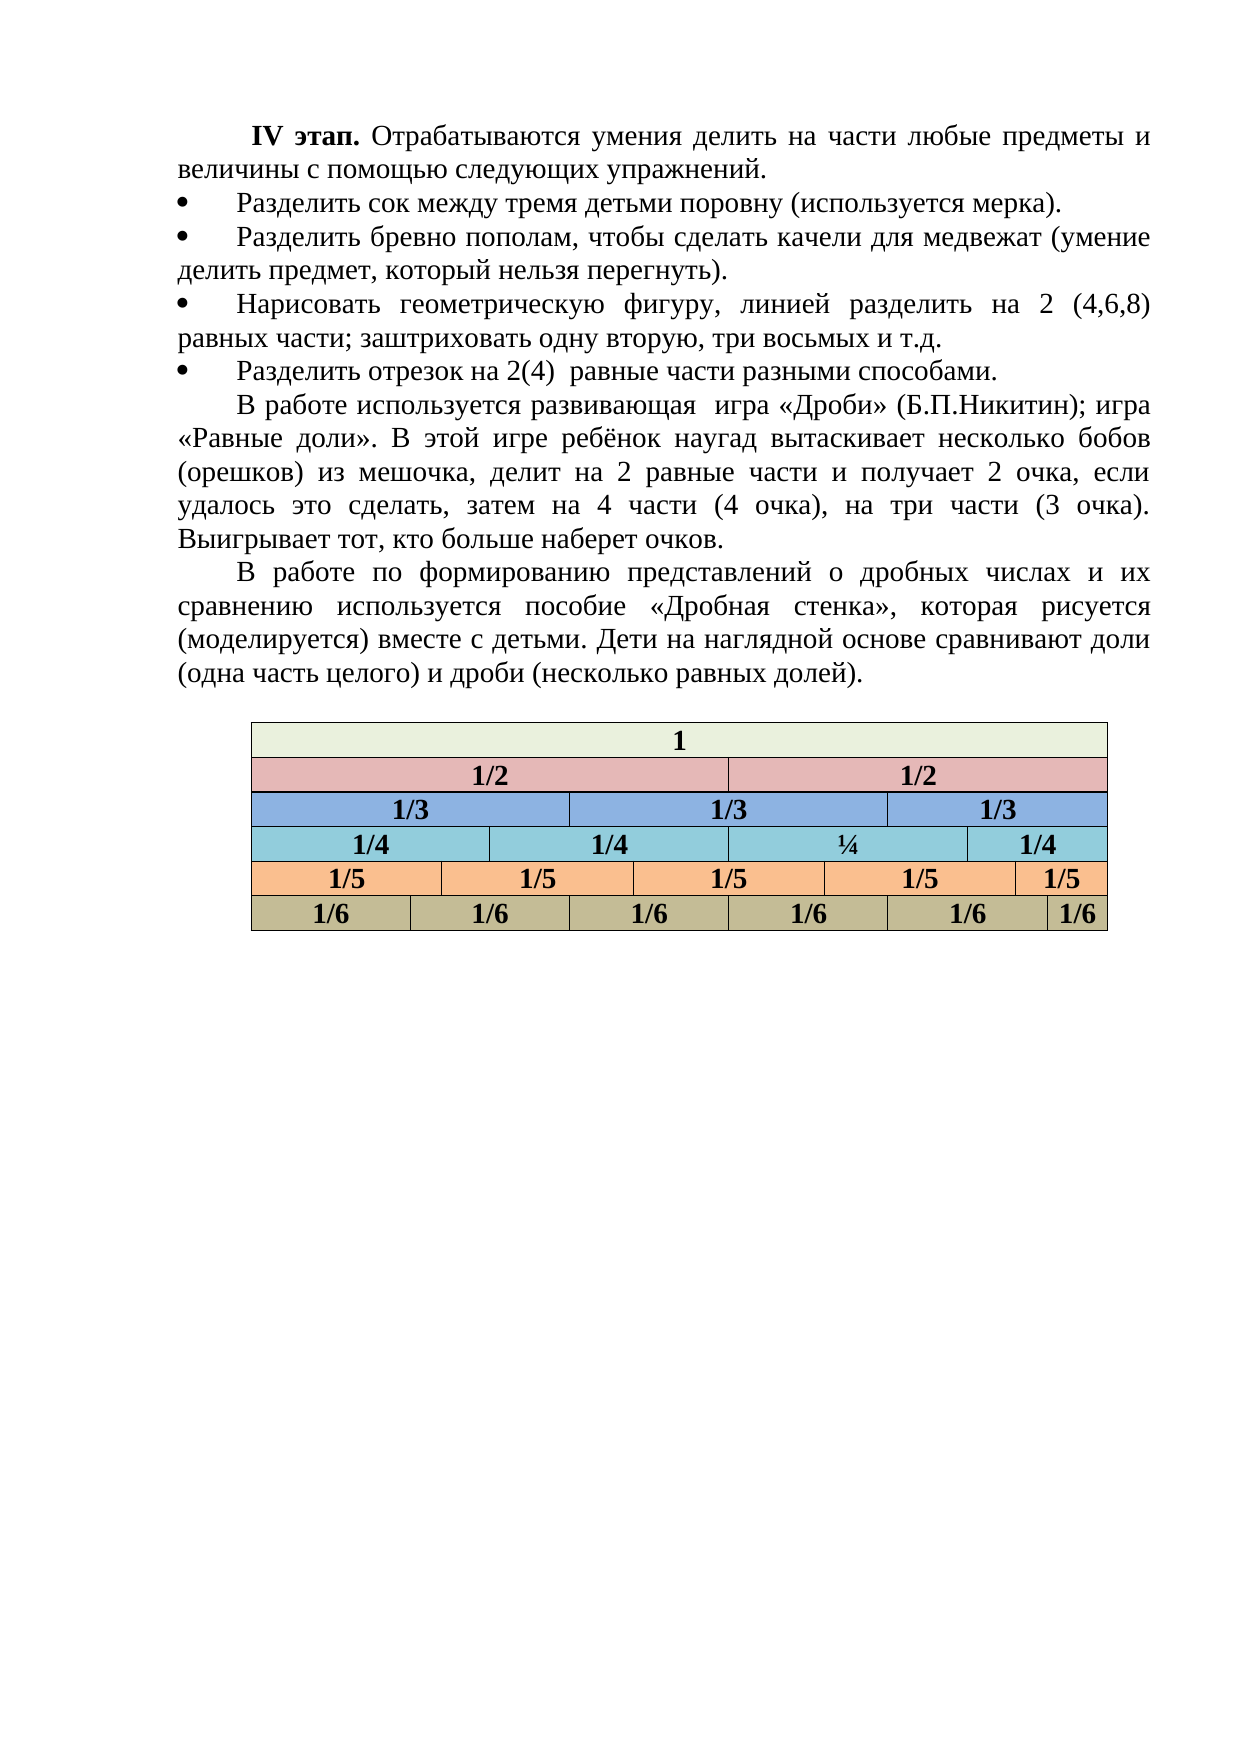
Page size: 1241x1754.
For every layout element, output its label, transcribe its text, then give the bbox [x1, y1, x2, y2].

text IV этап. Отрабатываются умения делить на части любые предметы и величины с помощью следующих упражнений. [177, 118, 1152, 185]
table_cell 1/5 [634, 862, 824, 895]
list Разделить бревно пополам, чтобы сделать качели для медвежат (умение делить предмет, который нельзя перегнуть). [177, 219, 1152, 286]
table_cell 1/4 [252, 827, 489, 861]
list Нарисовать геометрическую фигуру, линией разделить на 2 (4,6,8) равных части; заштриховать одну вторую, три восьмых и т.д. [177, 286, 1152, 353]
table_cell 1/2 [729, 758, 1107, 791]
table_cell ¼ [729, 827, 967, 861]
table_cell 1/6 [411, 896, 569, 930]
table_cell 1/3 [570, 793, 887, 826]
list Разделить отрезок на 2(4) равные части разными способами. [177, 353, 1152, 387]
text В работе по формированию представлений о дробных числах и их сравнению используется пособие «Дробная стенка», которая рисуется (моделируется) вместе с детьми. Дети на наглядной основе сравнивают доли (одна часть целого) и дроби (несколько равных долей). [177, 554, 1152, 689]
table_cell 1/6 [888, 896, 1047, 930]
table_cell 1/5 [825, 862, 1015, 895]
table_header 1 [252, 723, 1107, 757]
text В работе используется развивающая игра «Дроби» (Б.П.Никитин); игра «Равные доли». В этой игре ребёнок наугад вытаскивает несколько бобов (орешков) из мешочка, делит на 2 равные части и получает 2 очка, если удалось это сделать, затем на 4 части (4 очка), на три части (3 очка). Выигрывает тот, кто больше наберет очков. [177, 387, 1152, 554]
list Разделить сок между тремя детьми поровну (используется мерка). [177, 185, 1152, 219]
table_cell 1/6 [1048, 896, 1107, 930]
table_cell 1/4 [490, 827, 728, 861]
table_cell 1/5 [252, 862, 441, 895]
table_cell 1/6 [570, 896, 728, 930]
table_cell 1/3 [888, 793, 1107, 826]
table_cell 1/5 [1016, 862, 1107, 895]
table_cell 1/6 [252, 896, 410, 930]
table_cell 1/5 [442, 862, 633, 895]
table_cell 1/3 [252, 793, 569, 826]
table_cell 1/4 [968, 827, 1107, 861]
table_cell 1/2 [252, 758, 728, 791]
table_cell 1/6 [729, 896, 887, 930]
